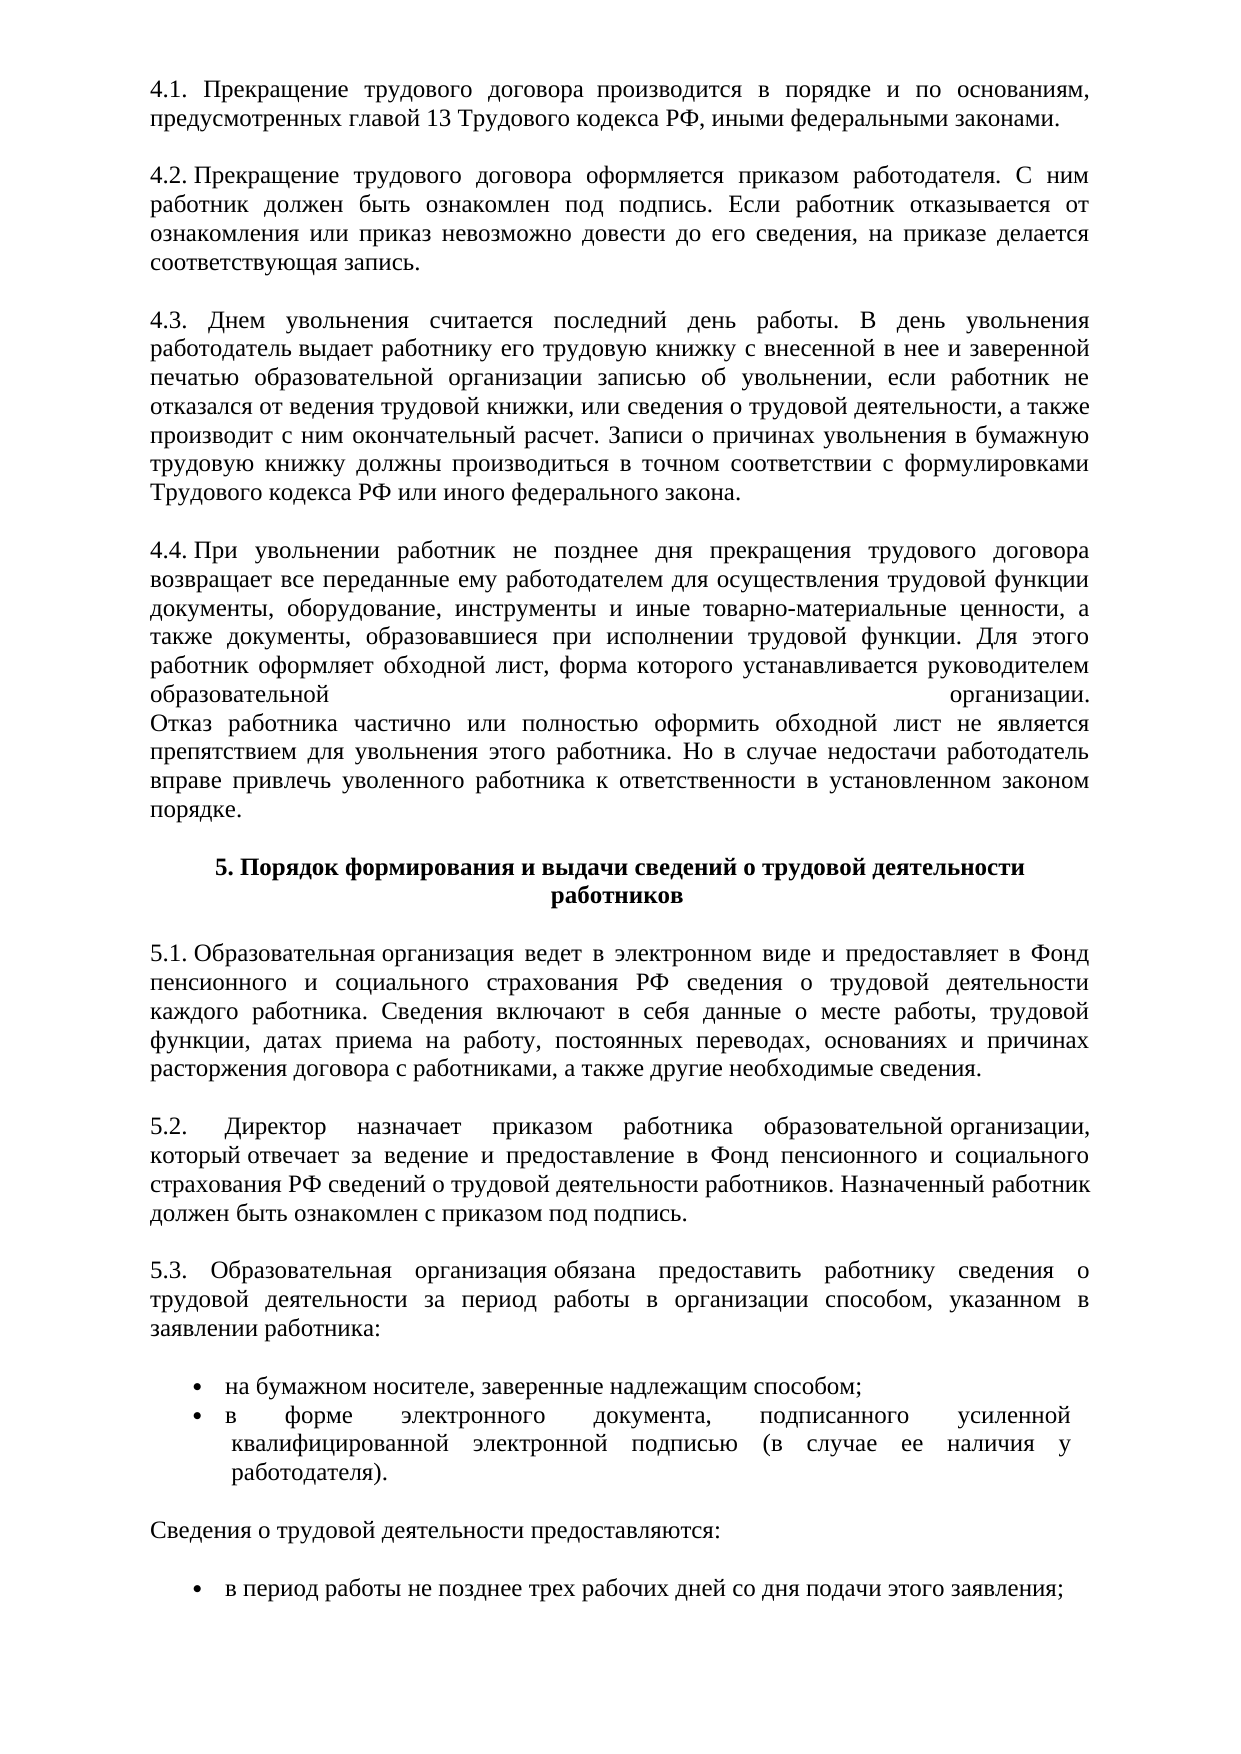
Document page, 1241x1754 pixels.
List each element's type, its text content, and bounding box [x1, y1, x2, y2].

text 5.3. Образовательная организация обязана предоставить работнику сведения о трудовой деятельности за период работы в организации способом, указанном в заявлении работника: [150, 1458, 1090, 1544]
text 4.4. При увольнении работник не позднее дня прекращения трудового договора возвращает все переданные ему работодателем для осуществления трудовой функции документы, оборудование, инструменты и иные товарно-материальные ценности, а также документы, образовавшиеся при исполнении трудовой функции. Для этого работник оформляет обходной лист, форма которого устанавливается руководителем образовательной организации. Отказ работника частично или полностью оформить обходной лист не является препятствием для увольнения этого работника. Но в случае недостачи работодатель вправе привлечь уволенного работника к ответственности в установленном законом порядке. [150, 738, 1090, 1025]
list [194, 74, 1071, 131]
text 4.3. Днем увольнения считается последний день работы. В день увольнения работодатель выдает работнику его трудовую книжку с внесенной в нее и заверенной печатью образовательной организации записью об увольнении, если работник не отказался от ведения трудовой книжки, или сведения о трудовой деятельности, а также производит с ним окончательный расчет. Записи о причинах увольнения в бумажную трудовую книжку должны производиться в точном соответствии с формулировками Трудового кодекса РФ или иного федерального закона. [150, 507, 1090, 708]
text 5. Порядок формирования и выдачи сведений о трудовой деятельности работников [150, 1054, 1090, 1112]
text 5.1. Образовательная организация ведет в электронном виде и предоставляет в Фонд пенсионного и социального страхования РФ сведения о трудовой деятельности каждого работника. Сведения включают в себя данные о месте работы, трудовой функции, датах приема на работу, постоянных переводах, основаниях и причинах расторжения договора с работниками, а также другие необходимые сведения. [150, 1141, 1090, 1285]
text 3.4. Перевод работников оформляется приказом работодателя. [150, 161, 1090, 189]
text 4.1. Прекращение трудового договора производится в порядке и по основаниям, предусмотренных главой 13 Трудового кодекса РФ, иными федеральными законами. [150, 276, 1090, 334]
text 4.2. Прекращение трудового договора оформляется приказом работодателя. С ним работник должен быть ознакомлен под подпись. Если работник отказывается от ознакомления или приказ невозможно довести до его сведения, на приказе делается соответствующая запись. [150, 363, 1090, 478]
text 5.2. Директор назначает приказом работника образовательной организации, который отвечает за ведение и предоставление в Фонд пенсионного и социального страхования РФ сведений о трудовой деятельности работников. Назначенный работник должен быть ознакомлен с приказом под подпись. [150, 1314, 1090, 1429]
text 4. Порядок увольнения работников [150, 218, 1090, 247]
list на бумажном носителе, заверенные надлежащим способом; [194, 1573, 1071, 1602]
